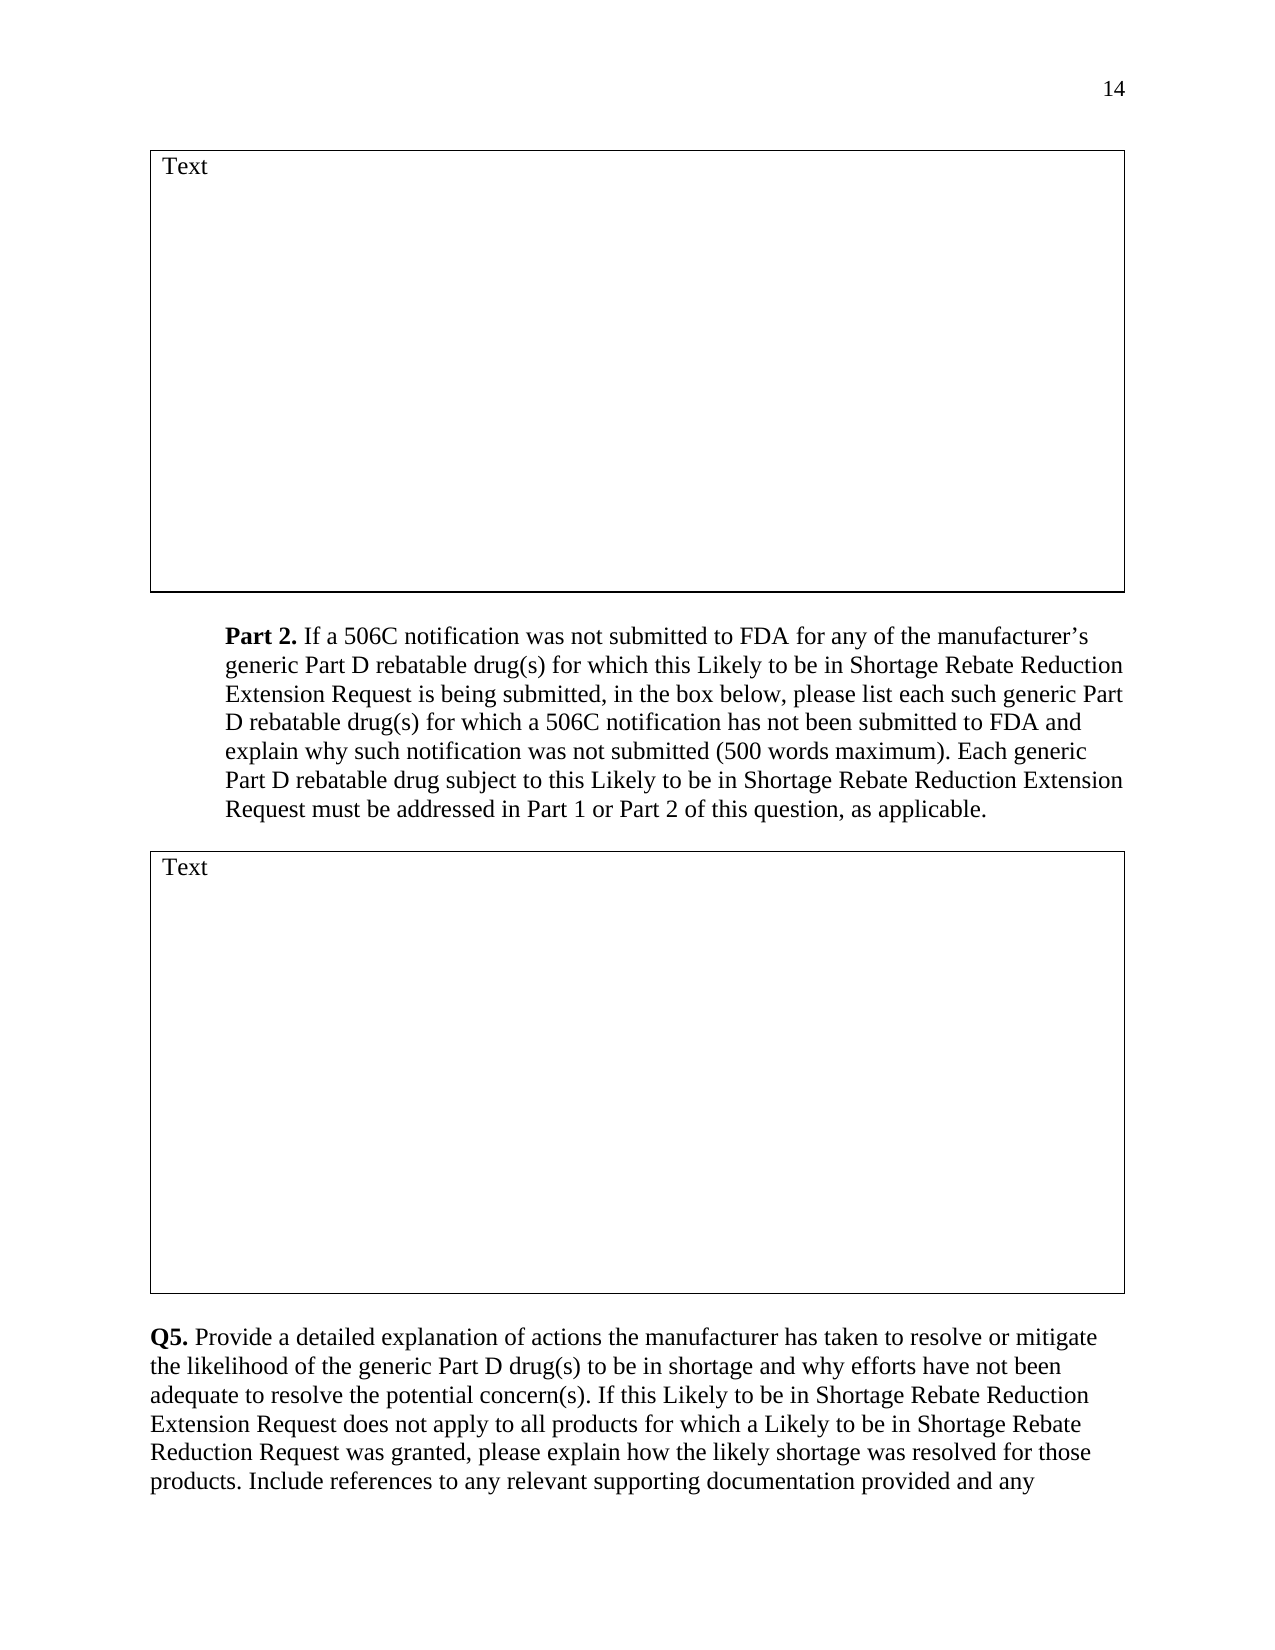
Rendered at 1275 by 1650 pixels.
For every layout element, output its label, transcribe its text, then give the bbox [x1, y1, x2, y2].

text Part 2. If a 506C notification was not submitted to FDA for any of the manufacturer’s generic Part D rebatable drug(s) for which this Likely to be in Shortage Rebate Reduction Extension Request is being submitted, in the box below, please list each such generic Part D rebatable drug(s) for which a 506C notification has not been submitted to FDA and explain why such notification was not submitted (500 words maximum). Each generic Part D rebatable drug subject to this Likely to be in Shortage Rebate Reduction Extension Request must be addressed in Part 1 or Part 2 of this question, as applicable. [225, 621, 1125, 822]
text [150, 1322, 1125, 1495]
table_header [151, 852, 1124, 1293]
table_header [151, 151, 1124, 591]
